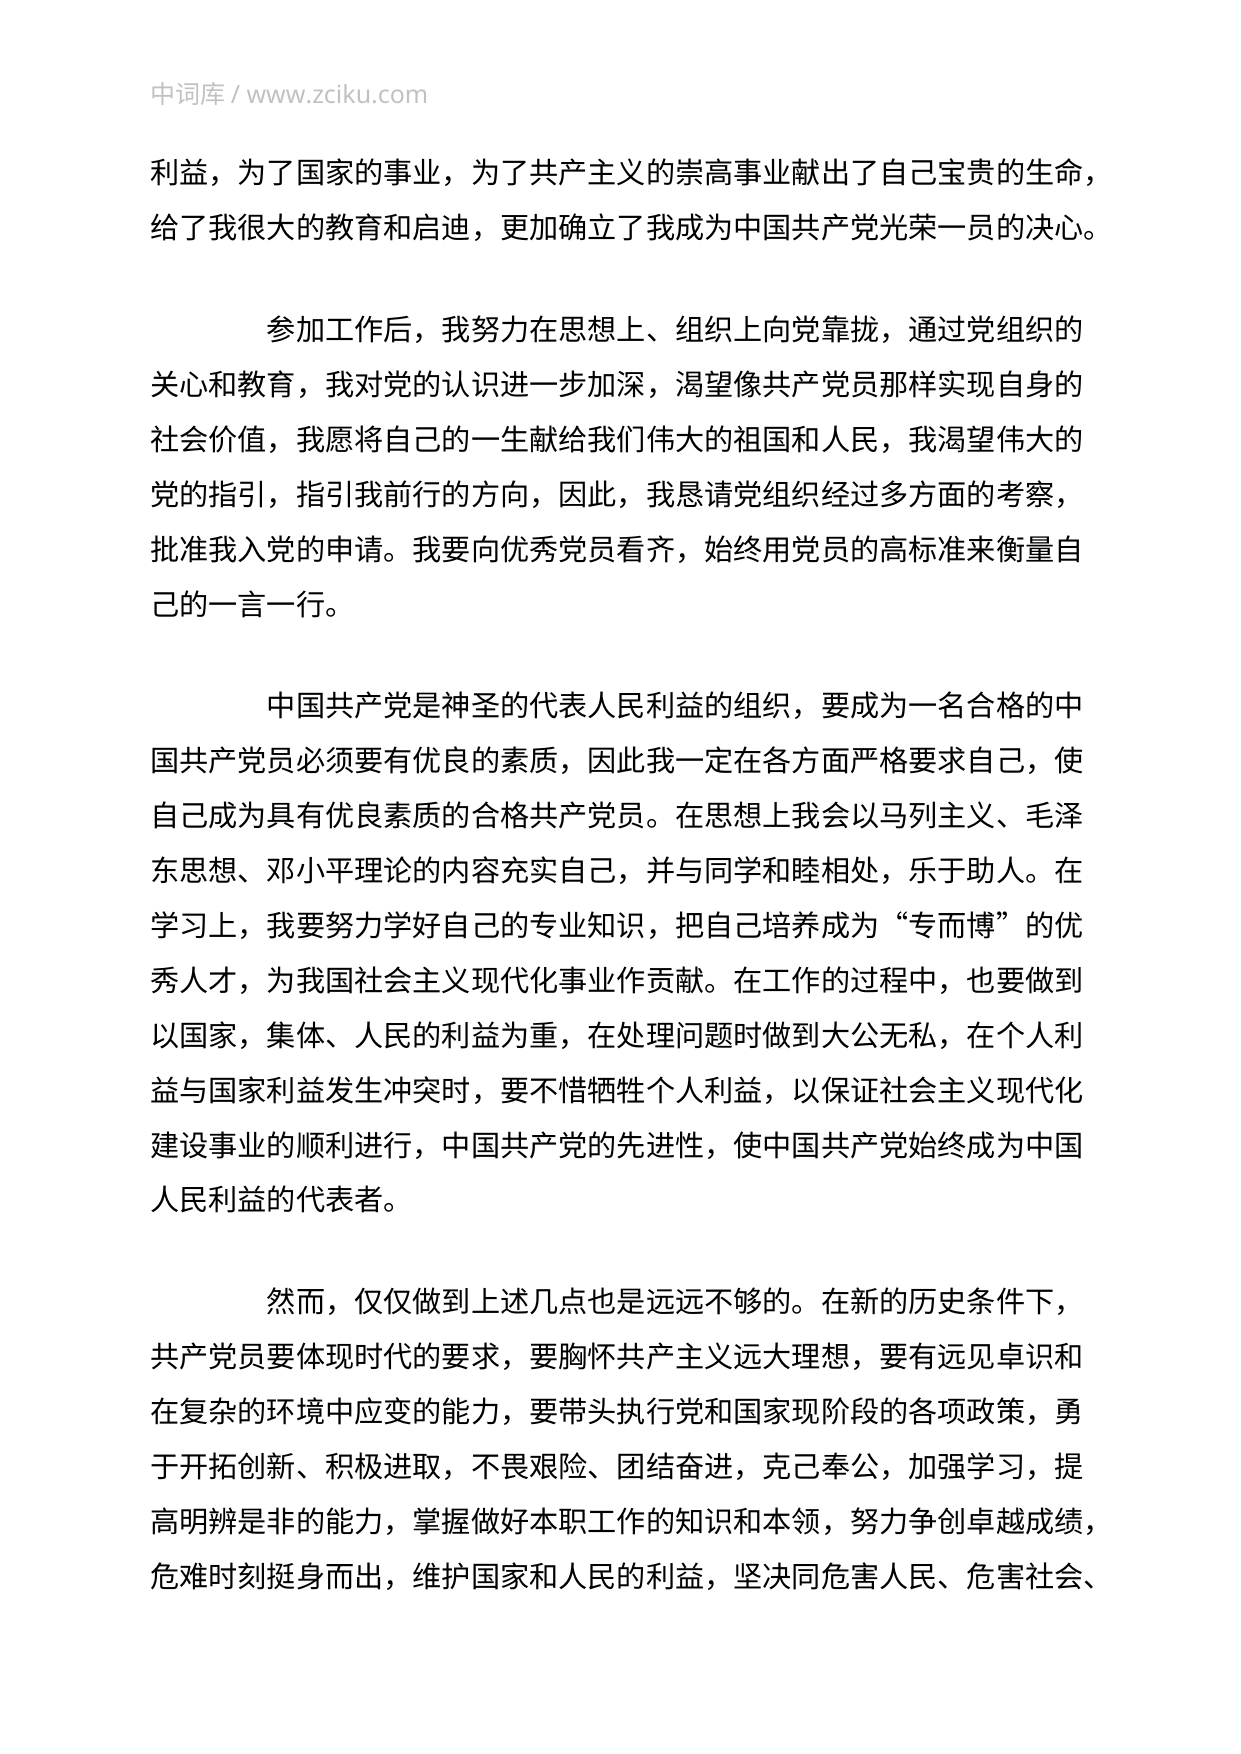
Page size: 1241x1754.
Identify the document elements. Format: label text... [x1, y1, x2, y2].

text 中国共产党是神圣的代表人民利益的组织，要成为一名合格的中国共产党员必须要有优良的素质，因此我一定在各方面严格要求自己，使自己成为具有优良素质的合格共产党员。在思想上我会以马列主义、毛泽东思想、邓小平理论的内容充实自己，并与同学和睦相处，乐于助人。在学习上，我要努力学好自己的专业知识，把自己培养成为“专而博”的优秀人才，为我国社会主义现代化事业作贡献。在工作的过程中，也要做到以国家，集体、人民的利益为重，在处理问题时做到大公无私，在个人利益与国家利益发生冲突时，要不惜牺牲个人利益，以保证社会主义现代化建设事业的顺利进行，中国共产党的先进性，使中国共产党始终成为中国人民利益的代表者。 [150, 683, 1090, 1219]
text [150, 150, 1090, 247]
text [150, 1279, 1090, 1596]
text 参加工作后，我努力在思想上、组织上向党靠拢，通过党组织的关心和教育，我对党的认识进一步加深，渴望像共产党员那样实现自身的社会价值，我愿将自己的一生献给我们伟大的祖国和人民，我渴望伟大的党的指引，指引我前行的方向，因此，我恳请党组织经过多方面的考察，批准我入党的申请。我要向优秀党员看齐，始终用党员的高标准来衡量自己的一言一行。 [150, 307, 1090, 623]
